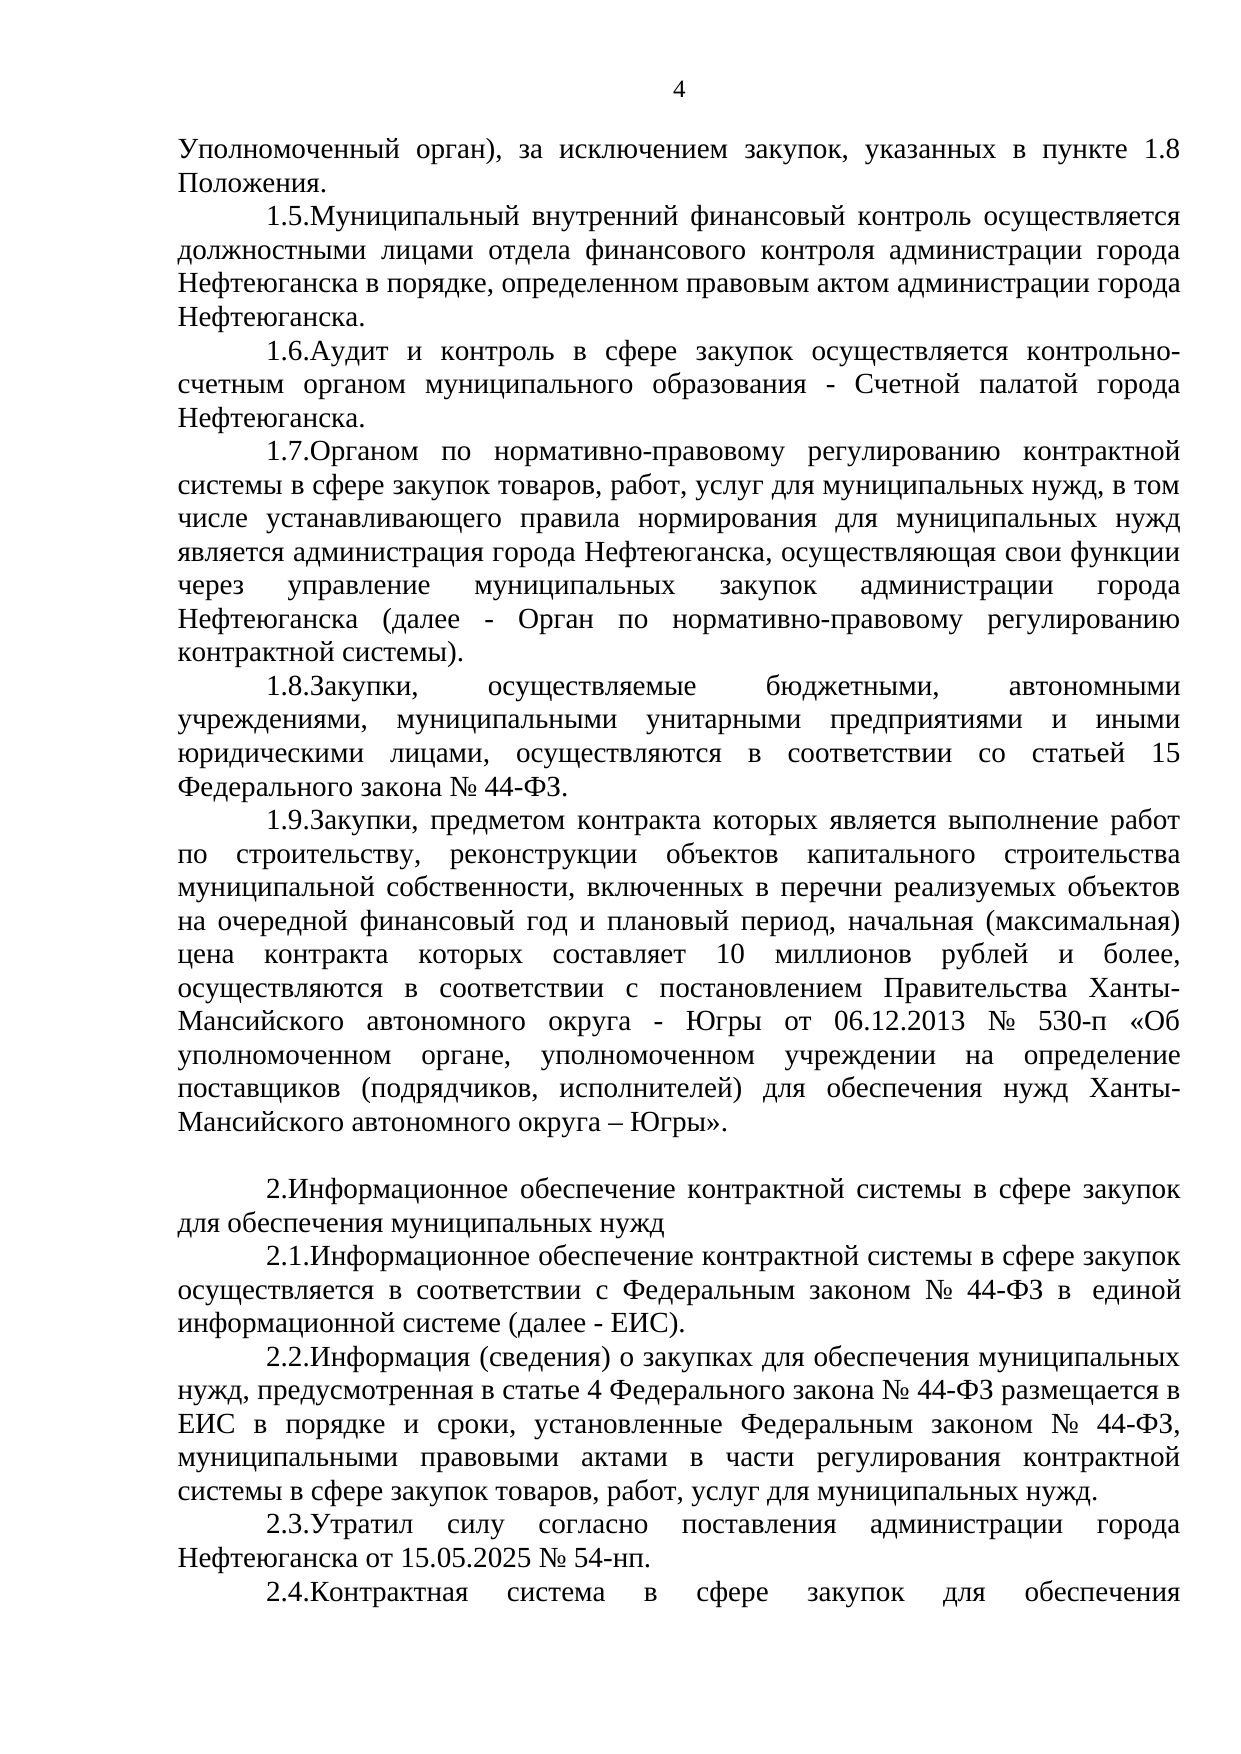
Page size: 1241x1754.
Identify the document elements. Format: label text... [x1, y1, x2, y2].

text 1.5.Муниципальный внутренний финансовый контроль осуществляется должностными лицами отдела финансового контроля администрации города Нефтеюганска в порядке, определенном правовым актом администрации города Нефтеюганска. [177, 198, 1181, 333]
text 2.Информационное обеспечение контрактной системы в сфере закупок для обеспечения муниципальных нужд [177, 1171, 1181, 1238]
text 2.1.Информационное обеспечение контрактной системы в сфере закупок осуществляется в соответствии с Федеральным законом № 44-ФЗ в единой информационной системе (далее - ЕИС). [177, 1238, 1181, 1339]
text 1.9.Закупки, предметом контракта которых является выполнение работ по строительству, реконструкции объектов капитального строительства муниципальной собственности, включенных в перечни реализуемых объектов на очередной финансовый год и плановый период, начальная (максимальная) цена контракта которых составляет 10 миллионов рублей и более, осуществляются в соответствии с постановлением Правительства Ханты-Мансийского автономного округа - Югры от 06.12.2013 № 530-п «Об уполномоченном органе, уполномоченном учреждении на определение поставщиков (подрядчиков, исполнителей) для обеспечения нужд Ханты-Мансийского автономного округа – Югры». [177, 802, 1181, 1138]
text 1.6.Аудит и контроль в сфере закупок осуществляется контрольно-счетным органом муниципального образования - Счетной палатой города Нефтеюганска. [177, 333, 1181, 433]
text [177, 1574, 1181, 1607]
text 2.2.Информация (сведения) о закупках для обеспечения муниципальных нужд, предусмотренная в статье 4 Федерального закона № 44-ФЗ размещается в ЕИС в порядке и сроки, установленные Федеральным законом № 44-ФЗ, муниципальными правовыми актами в части регулирования контрактной системы в сфере закупок товаров, работ, услуг для муниципальных нужд. [177, 1339, 1181, 1507]
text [177, 131, 1181, 198]
text 2.3.Утратил силу согласно поставления администрации города Нефтеюганска от 15.05.2025 № 54-нп. [177, 1507, 1181, 1574]
text 1.8.Закупки, осуществляемые бюджетными, автономными учреждениями, муниципальными унитарными предприятиями и иными юридическими лицами, осуществляются в соответствии со статьей 15 Федерального закона № 44-ФЗ. [177, 668, 1181, 802]
text 1.7.Органом по нормативно-правовому регулированию контрактной системы в сфере закупок товаров, работ, услуг для муниципальных нужд, в том числе устанавливающего правила нормирования для муниципальных нужд является администрация города Нефтеюганска, осуществляющая свои функции через управление муниципальных закупок администрации города Нефтеюганска (далее - Орган по нормативно-правовому регулированию контрактной системы). [177, 433, 1181, 668]
